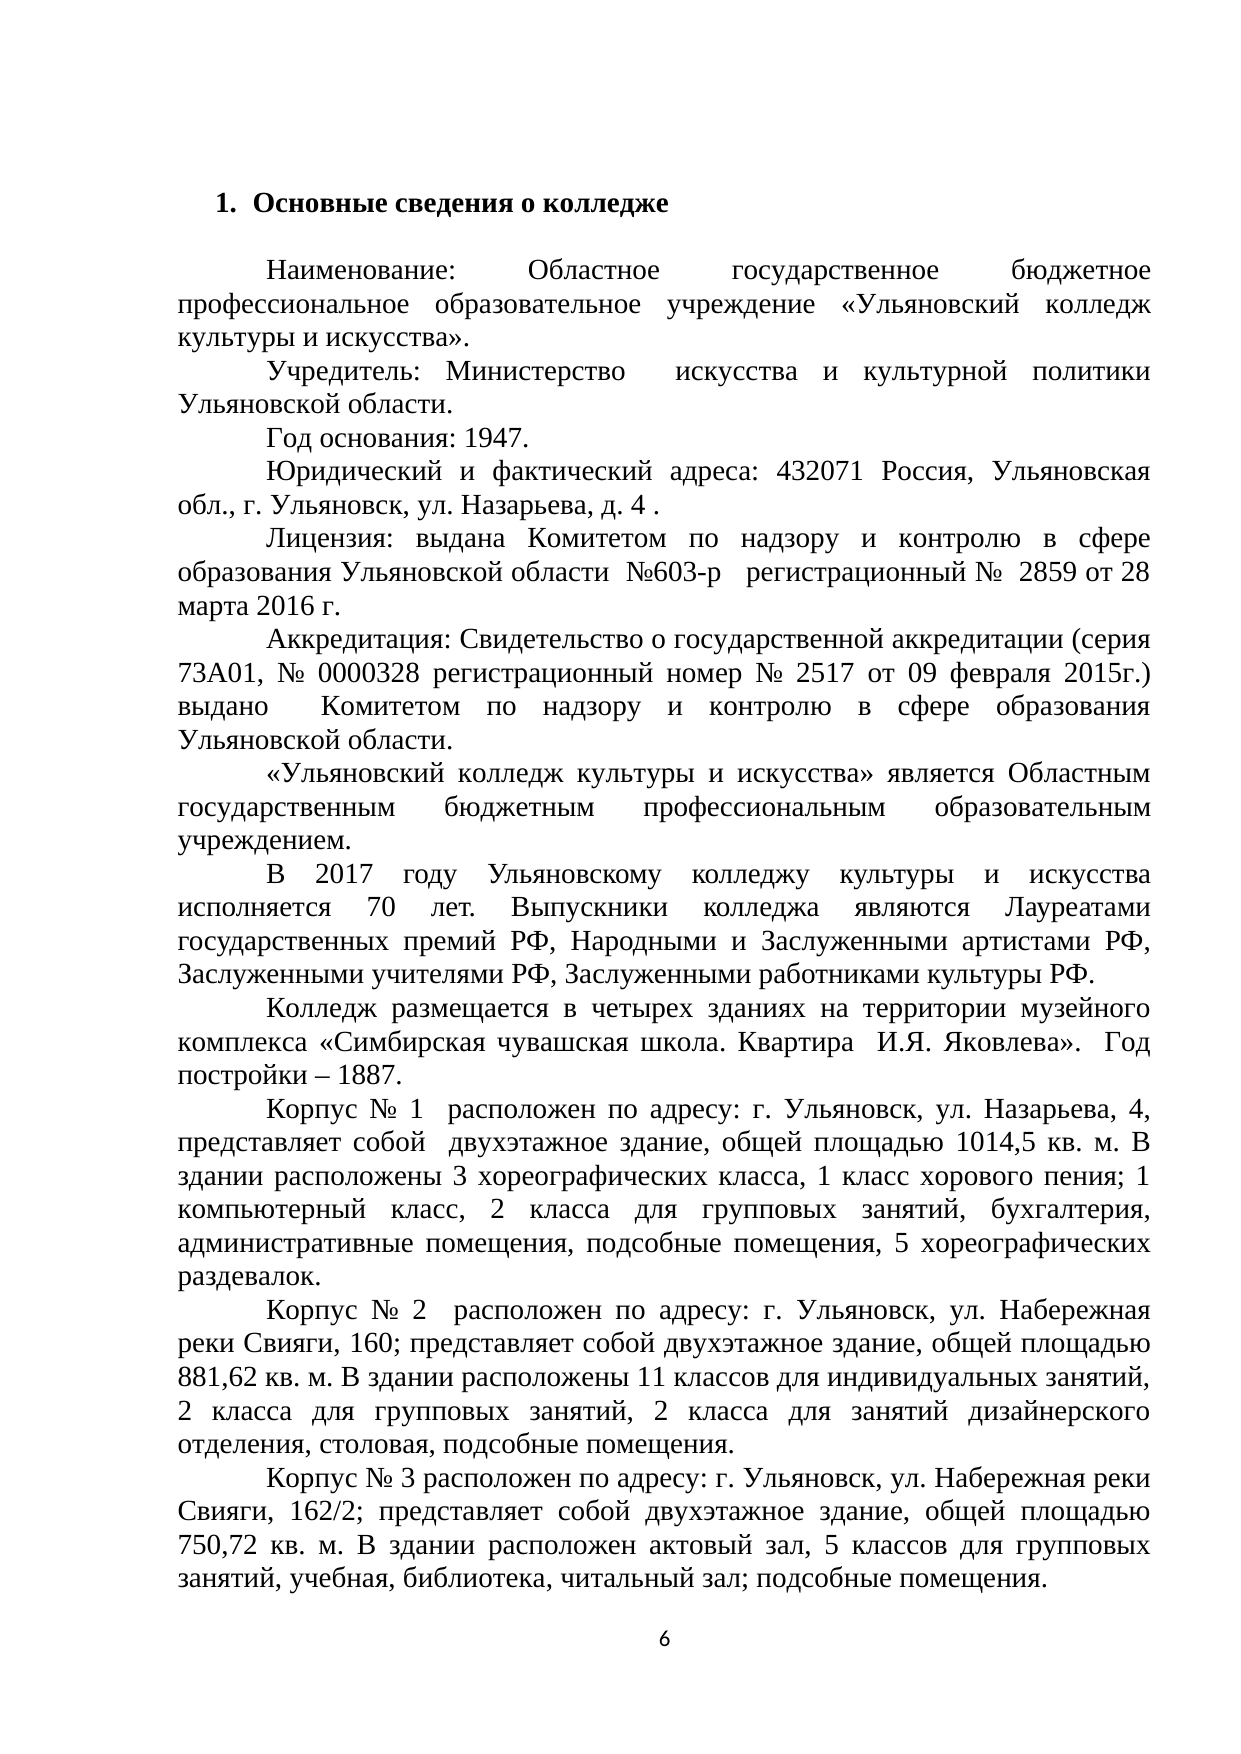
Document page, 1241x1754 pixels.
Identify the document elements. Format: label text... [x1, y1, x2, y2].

list Основные сведения о колледже [215, 185, 1152, 219]
text В 2017 году Ульяновскому колледжу культуры и искусства исполняется 70 лет. Выпускники колледжа являются Лауреатами государственных премий РФ, Народными и Заслуженными артистами РФ, Заслуженными учителями РФ, Заслуженными работниками культуры РФ. [177, 856, 1152, 990]
text Аккредитация: Свидетельство о государственной аккредитации (cерия 73А01, № 0000328 регистрационный номер № 2517 от 09 февраля 2015г.) выдано Комитетом по надзору и контролю в сфере образования Ульяновской области. [177, 621, 1152, 755]
text Наименование: Областное государственное бюджетное профессиональное образовательное учреждение «Ульяновский колледж культуры и искусства». [177, 252, 1152, 353]
text Корпус № 1 расположен по адресу: г. Ульяновск, ул. Назарьева, 4, представляет собой двухэтажное здание, общей площадью 1014,5 кв. м. В здании расположены 3 хореографических класса, 1 класс хорового пения; 1 компьютерный класс, 2 класса для групповых занятий, бухгалтерия, административные помещения, подсобные помещения, 5 хореографических раздевалок. [177, 1091, 1152, 1292]
text «Ульяновский колледж культуры и искусства» является Областным государственным бюджетным профессиональным образовательным учреждением. [177, 755, 1152, 856]
text Корпус № 2 расположен по адресу: г. Ульяновск, ул. Набережная реки Свияги, 160; представляет собой двухэтажное здание, общей площадью 881,62 кв. м. В здании расположены 11 классов для индивидуальных занятий, 2 класса для групповых занятий, 2 класса для занятий дизайнерского отделения, столовая, подсобные помещения. [177, 1292, 1152, 1460]
text Учредитель: Министерство искусства и культурной политики Ульяновской области. [177, 353, 1152, 420]
text Юридический и фактический адреса: 432071 Россия, Ульяновская обл., г. Ульяновск, ул. Назарьева, д. 4 . [177, 453, 1152, 521]
text Год основания: 1947. [177, 420, 1152, 453]
text Лицензия: выдана Комитетом по надзору и контролю в сфере образования Ульяновской области №603-р регистрационный № 2859 от 28 марта 2016 г. [177, 521, 1152, 621]
text Колледж размещается в четырех зданиях на территории музейного комплекса «Симбирская чувашская школа. Квартира И.Я. Яковлева». Год постройки – 1887. [177, 990, 1152, 1091]
text Корпус № 3 расположен по адресу: г. Ульяновск, ул. Набережная реки Свияги, 162/2; представляет собой двухэтажное здание, общей площадью 750,72 кв. м. В здании расположен актовый зал, 5 классов для групповых занятий, учебная, библиотека, читальный зал; подсобные помещения. [177, 1460, 1152, 1594]
